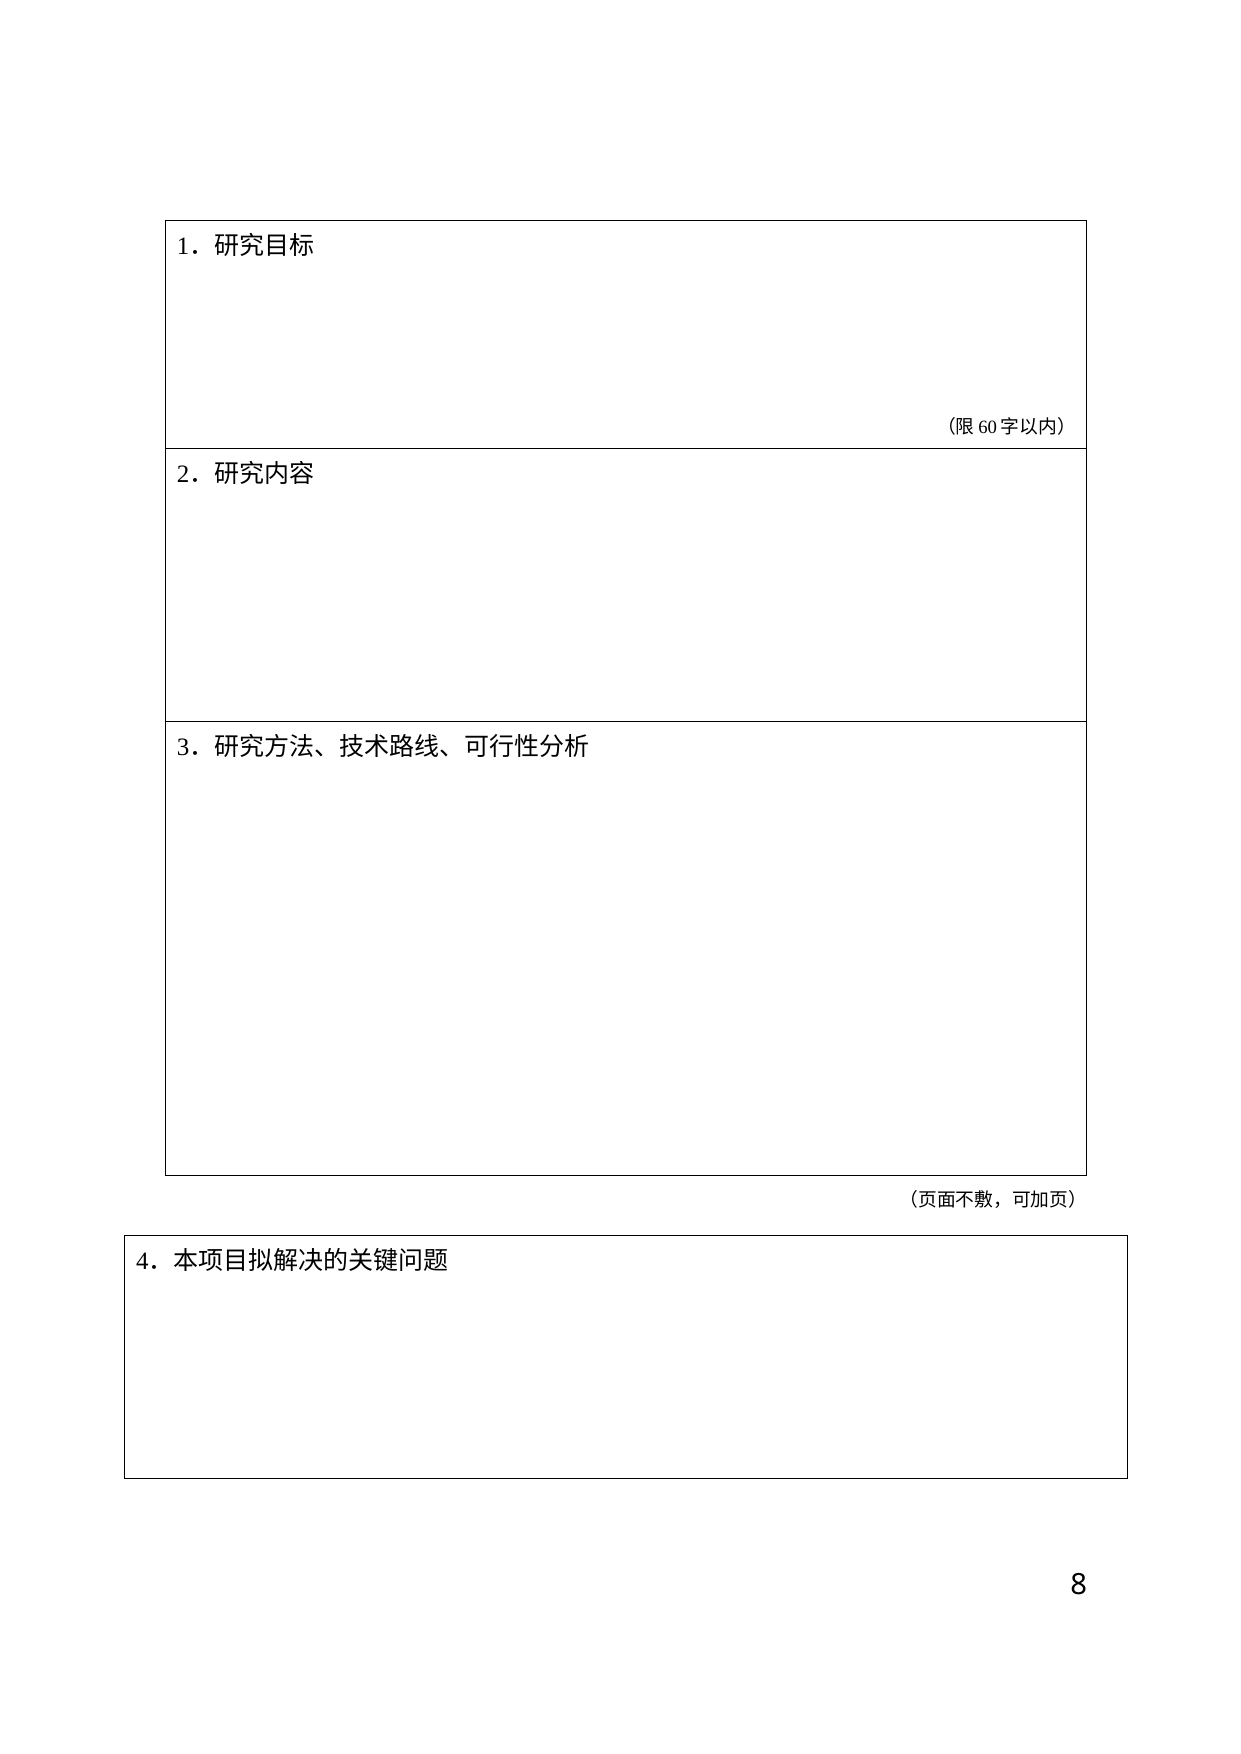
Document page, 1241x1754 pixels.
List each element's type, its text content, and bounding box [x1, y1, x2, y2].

table_header 4．本项目拟解决的关键问题 [125, 1236, 1127, 1478]
table_header 1．研究目标 （限60字以内） [166, 221, 1086, 448]
table_cell 3．研究方法、技术路线、可行性分析 [166, 722, 1086, 1175]
text （页面不敷，可加页） [165, 1176, 1087, 1221]
table_cell 2．研究内容 [166, 449, 1086, 721]
